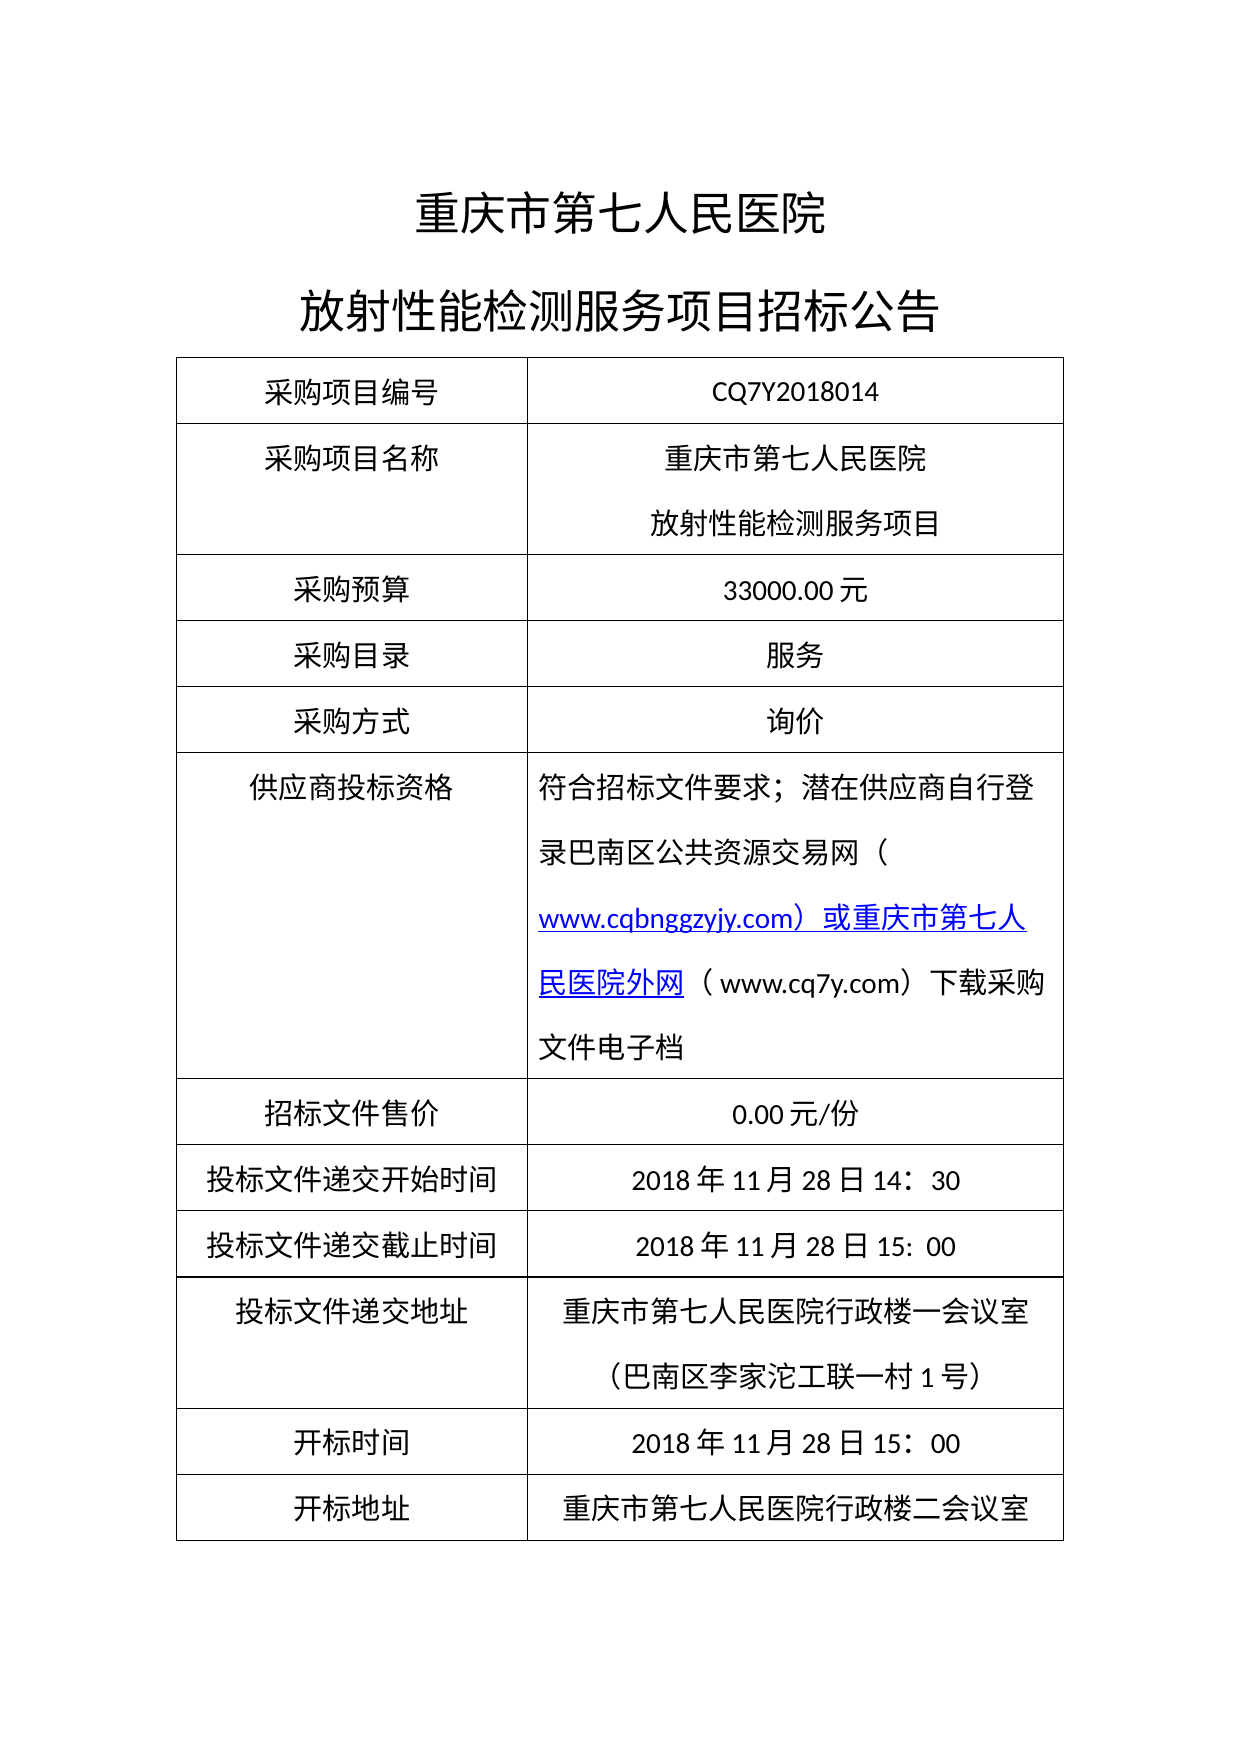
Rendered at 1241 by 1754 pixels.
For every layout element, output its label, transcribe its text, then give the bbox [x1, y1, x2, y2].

table_cell 询价 [528, 687, 1063, 752]
table_cell 投标文件递交开始时间 [177, 1145, 527, 1210]
table_cell 招标文件售价 [177, 1079, 527, 1144]
table_cell 服务 [528, 621, 1063, 686]
table_cell 重庆市第七人民医院行政楼一会议室 （巴南区李家沱工联一村1号） [528, 1278, 1063, 1407]
table_cell 重庆市第七人民医院 放射性能检测服务项目 [528, 424, 1063, 554]
table_cell 2018年11月28日15：00 [528, 1409, 1063, 1473]
table_cell 供应商投标资格 [177, 753, 527, 1078]
table_cell 开标时间 [177, 1409, 527, 1473]
table_cell 符合招标文件要求；潜在供应商自行登录巴南区公共资源交易网（ www.cqbnggzyjy.com）或重庆市第七人民医院外网（ www.cq7y.com）下载采购文件电子档 [528, 753, 1063, 1078]
table_cell 开标地址 [177, 1475, 527, 1539]
table_cell 33000.00元 [528, 555, 1063, 620]
table_cell 0.00元/份 [528, 1079, 1063, 1144]
text 放射性能检测服务项目招标公告 [187, 259, 1053, 357]
table_cell 采购项目名称 [177, 424, 527, 554]
text 重庆市第七人民医院 [187, 162, 1053, 259]
table_cell 2018年11月28日15: 00 [528, 1211, 1063, 1276]
table_cell 投标文件递交地址 [177, 1278, 527, 1407]
table_cell 2018年11月28日14：30 [528, 1145, 1063, 1210]
table_cell 投标文件递交截止时间 [177, 1211, 527, 1276]
table_header CQ7Y2018014 [528, 358, 1063, 423]
table_cell 采购方式 [177, 687, 527, 752]
table_cell 采购预算 [177, 555, 527, 620]
table_cell 采购目录 [177, 621, 527, 686]
table_header 采购项目编号 [177, 358, 527, 423]
table_cell 重庆市第七人民医院行政楼二会议室 [528, 1475, 1063, 1539]
